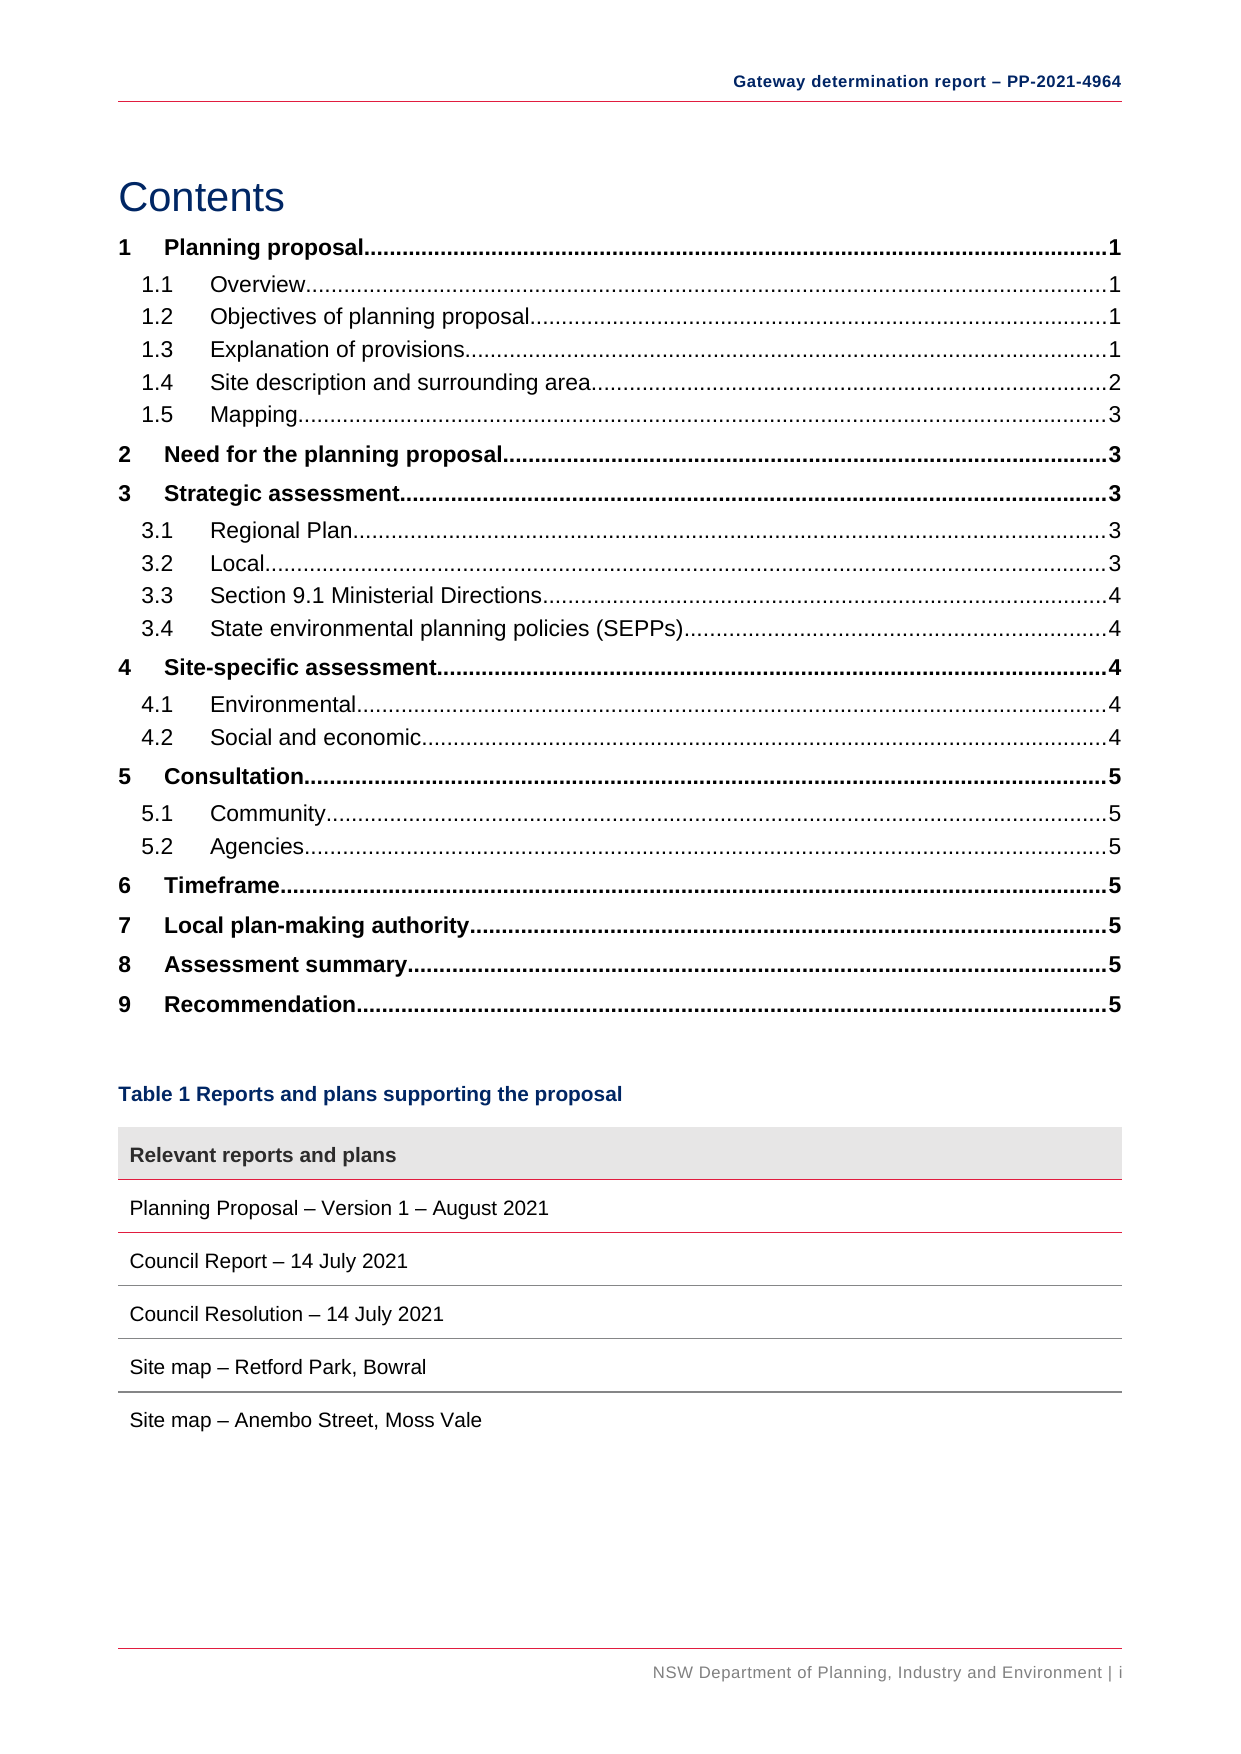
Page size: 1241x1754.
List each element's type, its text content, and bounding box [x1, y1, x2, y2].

text Table 1 Reports and plans supporting the proposal [118, 1082, 1122, 1106]
table_cell [118, 1339, 1122, 1391]
table_cell [118, 1233, 1122, 1285]
table_header Relevant reports and plans [118, 1127, 1122, 1179]
table_cell Planning Proposal – Version 1 – August 2021 [118, 1180, 1122, 1232]
table_cell [118, 1286, 1122, 1338]
table_cell [118, 1393, 1122, 1444]
